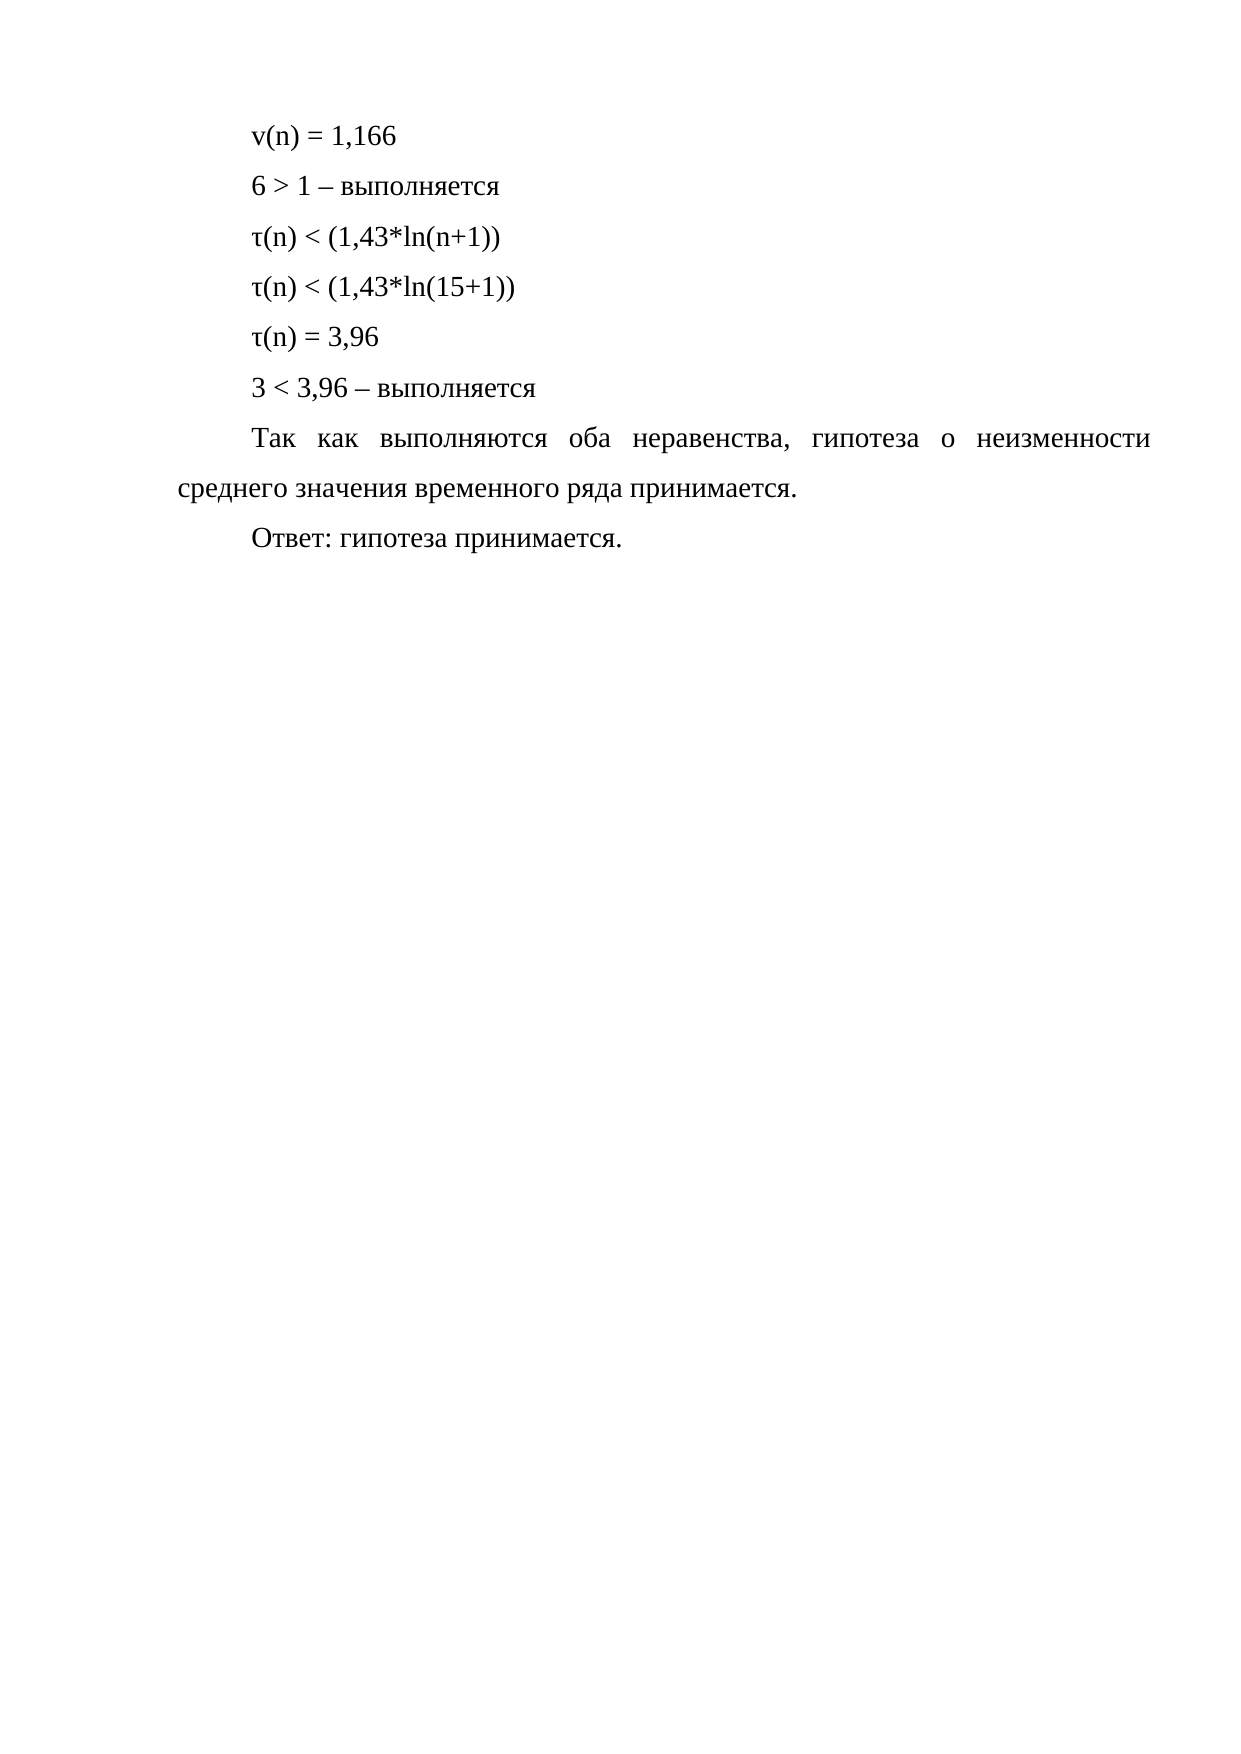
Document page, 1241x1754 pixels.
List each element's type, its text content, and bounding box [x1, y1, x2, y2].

text 3 < 3,96 – выполняется [177, 370, 1152, 403]
text 6 > 1 – выполняется [177, 168, 1152, 202]
text τ(n) = 3,96 [177, 319, 1152, 353]
text Ответ: гипотеза принимается. [177, 521, 1152, 554]
text Так как выполняются оба неравенства, гипотеза о неизменности среднего значения временного ряда принимается. [177, 420, 1152, 504]
text τ(n) < (1,43*ln(15+1)) [177, 269, 1152, 303]
text τ(n) < (1,43*ln(n+1)) [177, 219, 1152, 252]
text v(n) = 1,166 [177, 118, 1152, 152]
